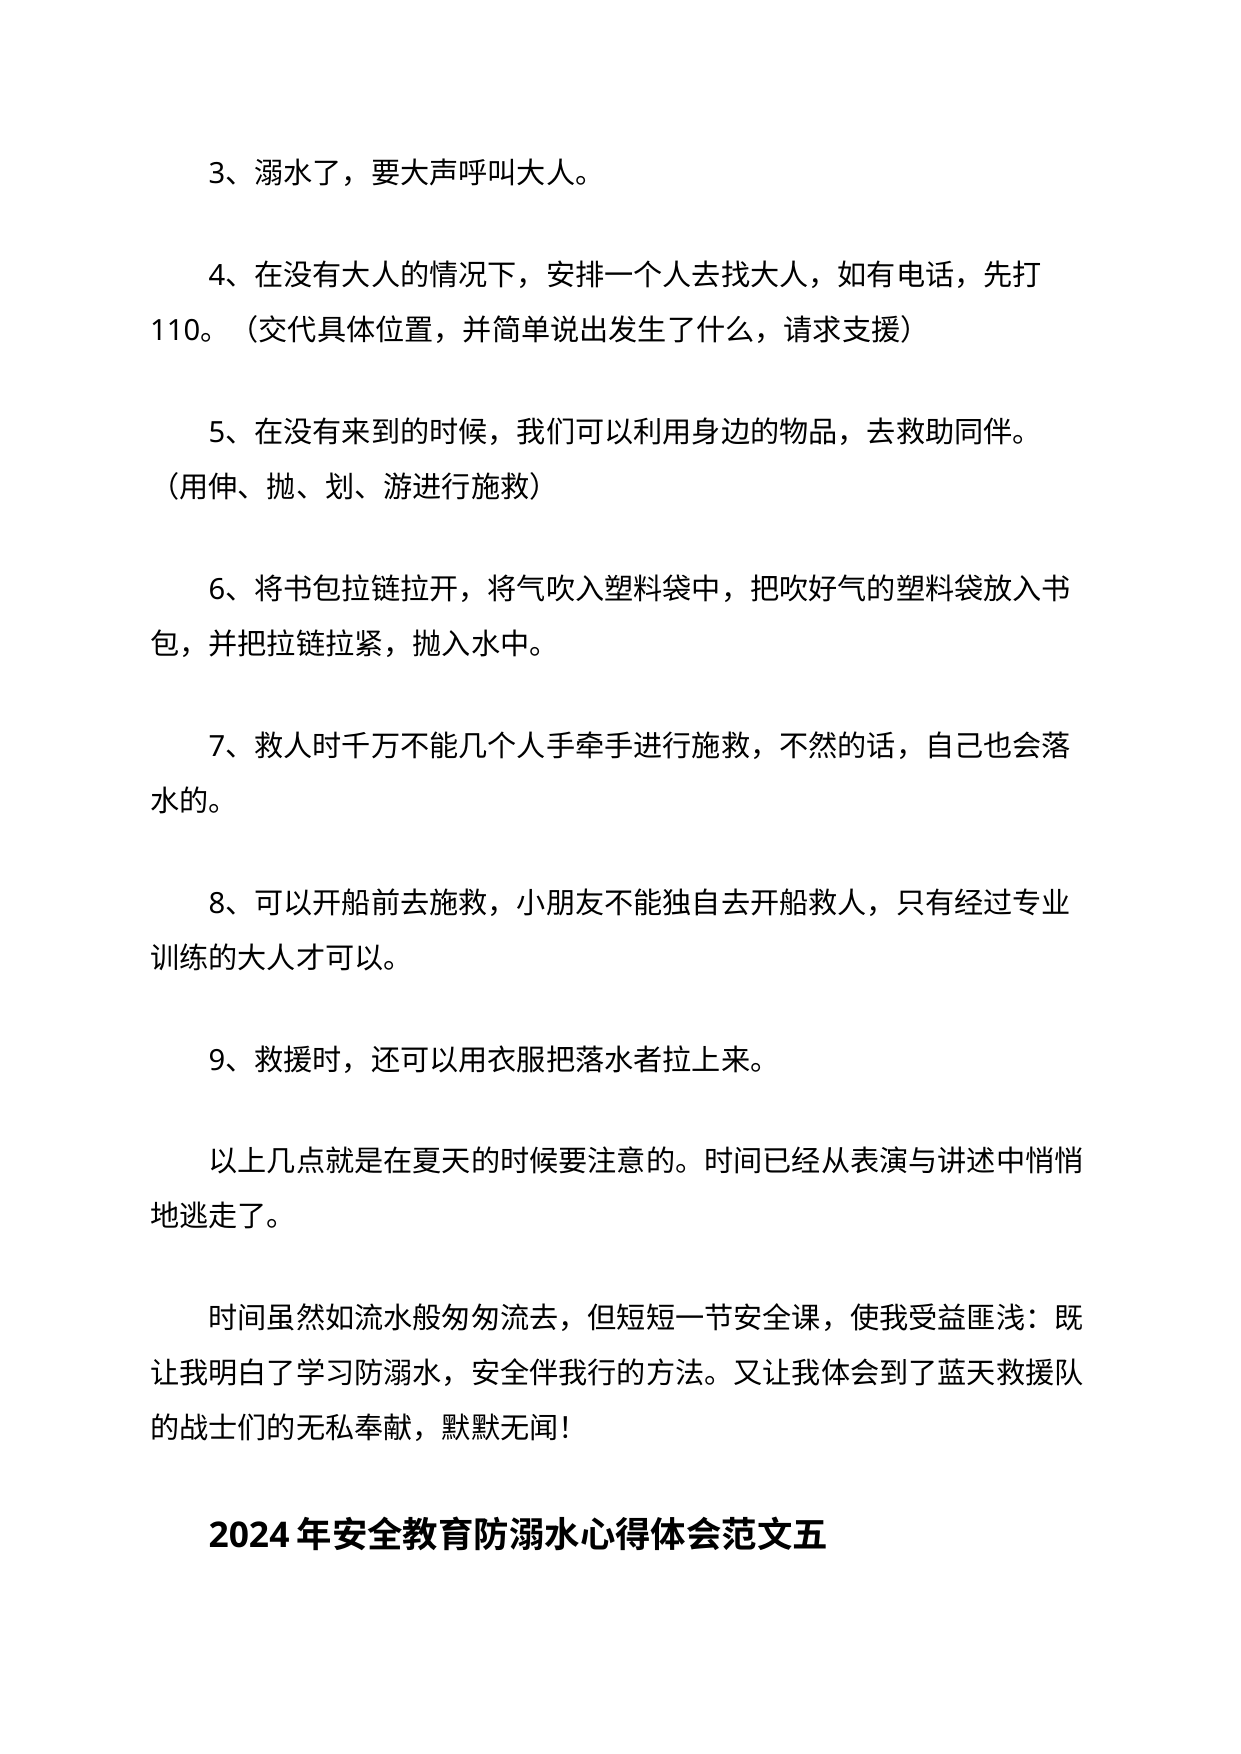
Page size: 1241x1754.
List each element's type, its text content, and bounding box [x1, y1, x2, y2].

text 2024年安全教育防溺水心得体会范文五 [150, 1506, 1090, 1558]
text 8、可以开船前去施救，小朋友不能独自去开船救人，只有经过专业训练的大人才可以。 [150, 879, 1090, 977]
text 7、救人时千万不能几个人手牵手进行施救，不然的话，自己也会落水的。 [150, 722, 1090, 820]
text 3、溺水了，要大声呼叫大人。 [150, 150, 1090, 192]
text 时间虽然如流水般匆匆流去，但短短一节安全课，使我受益匪浅：既让我明白了学习防溺水，安全伴我行的方法。又让我体会到了蓝天救援队的战士们的无私奉献，默默无闻！ [150, 1295, 1090, 1447]
text 5、在没有来到的时候，我们可以利用身边的物品，去救助同伴。（用伸、抛、划、游进行施救） [150, 409, 1090, 506]
text 4、在没有大人的情况下，安排一个人去找大人，如有电话，先打110。（交代具体位置，并简单说出发生了什么，请求支援） [150, 252, 1090, 349]
text 以上几点就是在夏天的时候要注意的。时间已经从表演与讲述中悄悄地逃走了。 [150, 1138, 1090, 1235]
text 9、救援时，还可以用衣服把落水者拉上来。 [150, 1036, 1090, 1078]
text 6、将书包拉链拉开，将气吹入塑料袋中，把吹好气的塑料袋放入书包，并把拉链拉紧，抛入水中。 [150, 566, 1090, 663]
